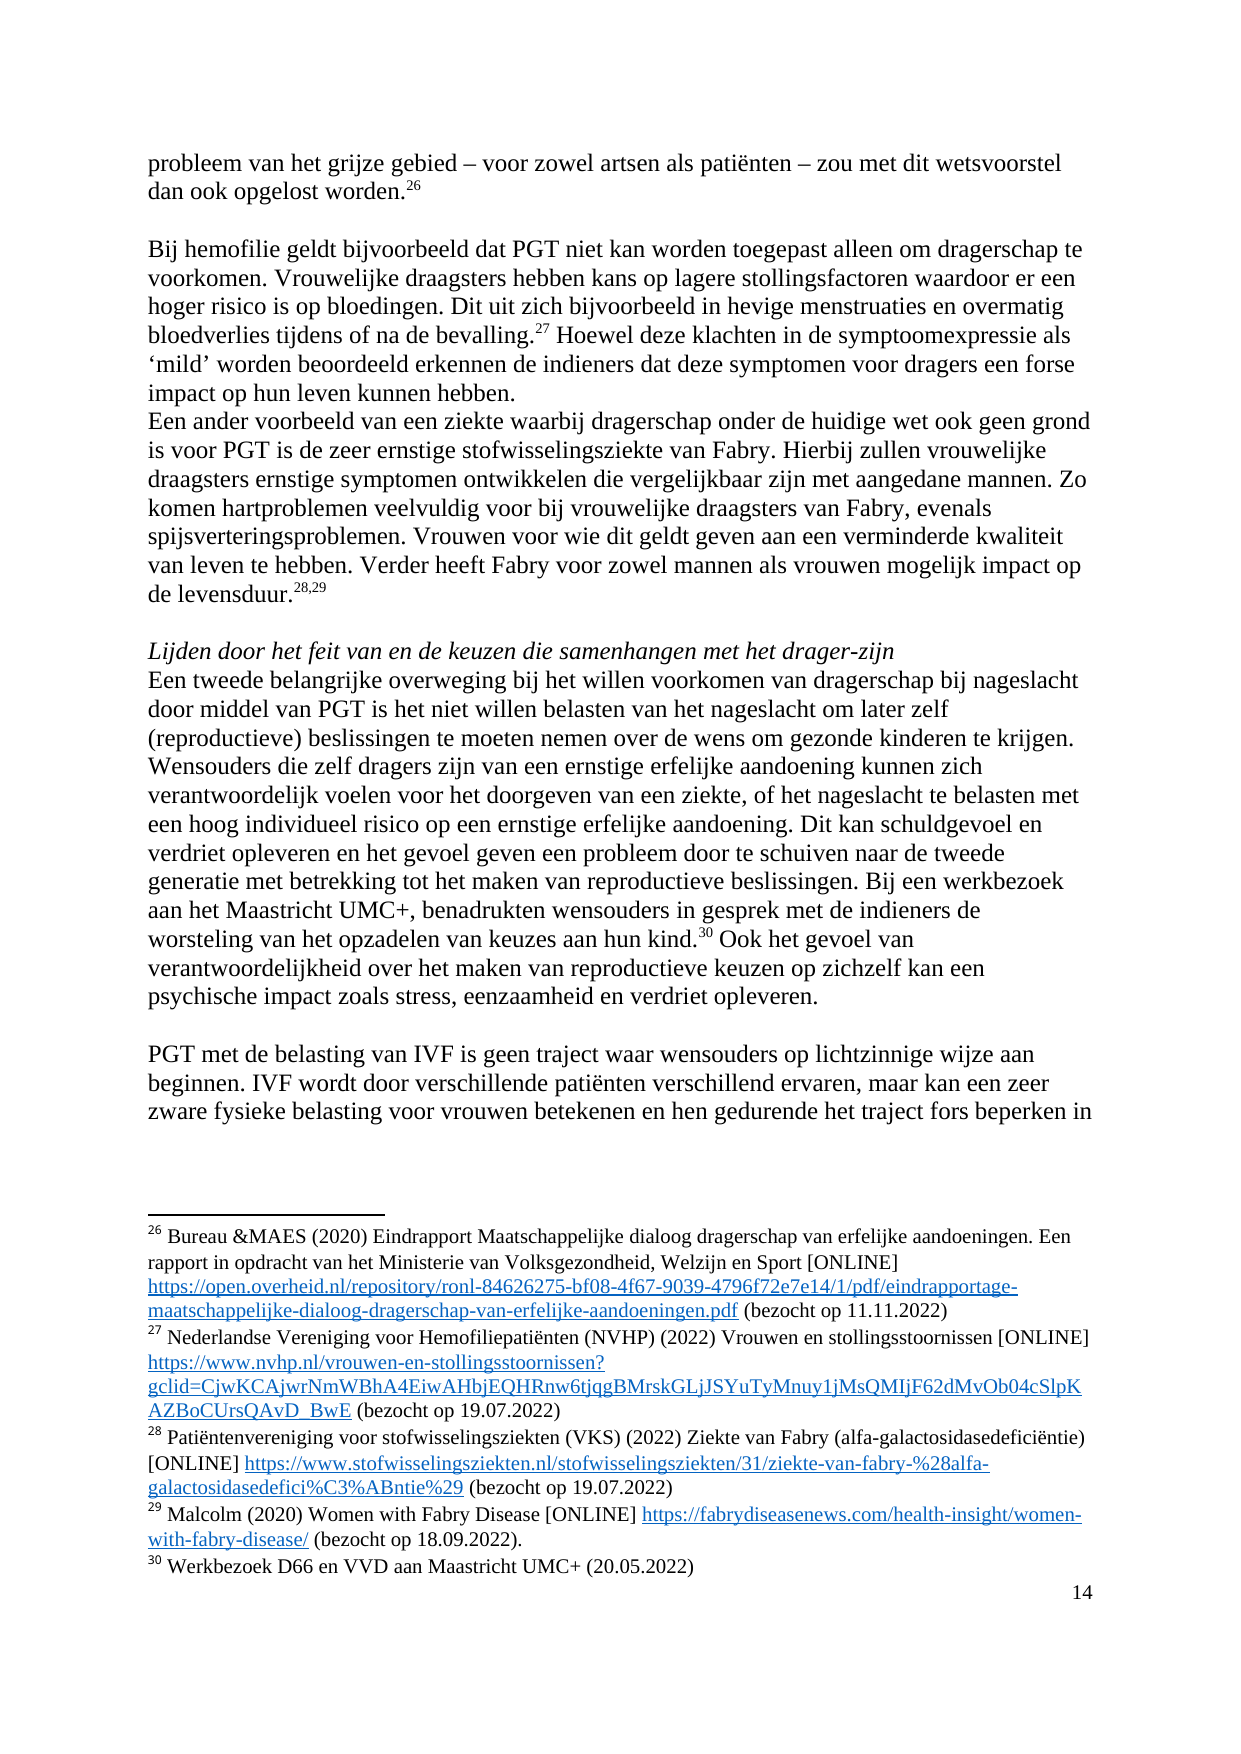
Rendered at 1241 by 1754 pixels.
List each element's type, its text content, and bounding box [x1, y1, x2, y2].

text Een tweede belangrijke overweging bij het willen voorkomen van dragerschap bij nageslacht door middel van PGT is het niet willen belasten van het nageslacht om later zelf (reproductieve) beslissingen te moeten nemen over de wens om gezonde kinderen te krijgen. [148, 665, 1093, 751]
text Lijden door het feit van en de keuzen die samenhangen met het drager-zijn [148, 636, 1093, 665]
text Bij hemofilie geldt bijvoorbeeld dat PGT niet kan worden toegepast alleen om dragerschap te voorkomen. Vrouwelijke draagsters hebben kans op lagere stollingsfactoren waardoor er een hoger risico is op bloedingen. Dit uit zich bijvoorbeeld in hevige menstruaties en overmatig bloedverlies tijdens of na de bevalling. Hoewel deze klachten in de symptoomexpressie als ‘mild’ worden beoordeeld erkennen de indieners dat deze symptomen voor dragers een forse impact op hun leven kunnen hebben. [148, 234, 1093, 406]
text Een ander voorbeeld van een ziekte waarbij dragerschap onder de huidige wet ook geen grond is voor PGT is de zeer ernstige stofwisselingsziekte van Fabry. Hierbij zullen vrouwelijke draagsters ernstige symptomen ontwikkelen die vergelijkbaar zijn met aangedane mannen. Zo komen hartproblemen veelvuldig voor bij vrouwelijke draagsters van Fabry, evenals spijsverteringsproblemen. Vrouwen voor wie dit geldt geven aan een verminderde kwaliteit van leven te hebben. Verder heeft Fabry voor zowel mannen als vrouwen mogelijk impact op de levensduur., [148, 406, 1093, 608]
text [148, 148, 1093, 205]
text PGT met de belasting van IVF is geen traject waar wensouders op lichtzinnige wijze aan beginnen. IVF wordt door verschillende patiënten verschillend ervaren, maar kan een zeer zware fysieke belasting voor vrouwen betekenen en hen gedurende het traject fors beperken in hun dagelijkse activiteiten., PGT is zodoende allesbehalve een eenvoudig traject. Het dragerschap van erfelijke aandoening doorgeven betekent voor ouders dat – indien hun kinderen zelf een kinderwens ontwikkelen – zij mogelijk ook op dat zware traject zijn aangewezen. [148, 1039, 1093, 1125]
text Wensouders die zelf dragers zijn van een ernstige erfelijke aandoening kunnen zich verantwoordelijk voelen voor het doorgeven van een ziekte, of het nageslacht te belasten met een hoog individueel risico op een ernstige erfelijke aandoening. Dit kan schuldgevoel en verdriet opleveren en het gevoel geven een probleem door te schuiven naar de tweede generatie met betrekking tot het maken van reproductieve beslissingen. Bij een werkbezoek aan het Maastricht UMC+, benadrukten wensouders in gesprek met de indieners de worsteling van het opzadelen van keuzes aan hun kind. Ook het gevoel van verantwoordelijkheid over het maken van reproductieve keuzen op zichzelf kan een psychische impact zoals stress, eenzaamheid en verdriet opleveren. [148, 751, 1093, 1010]
